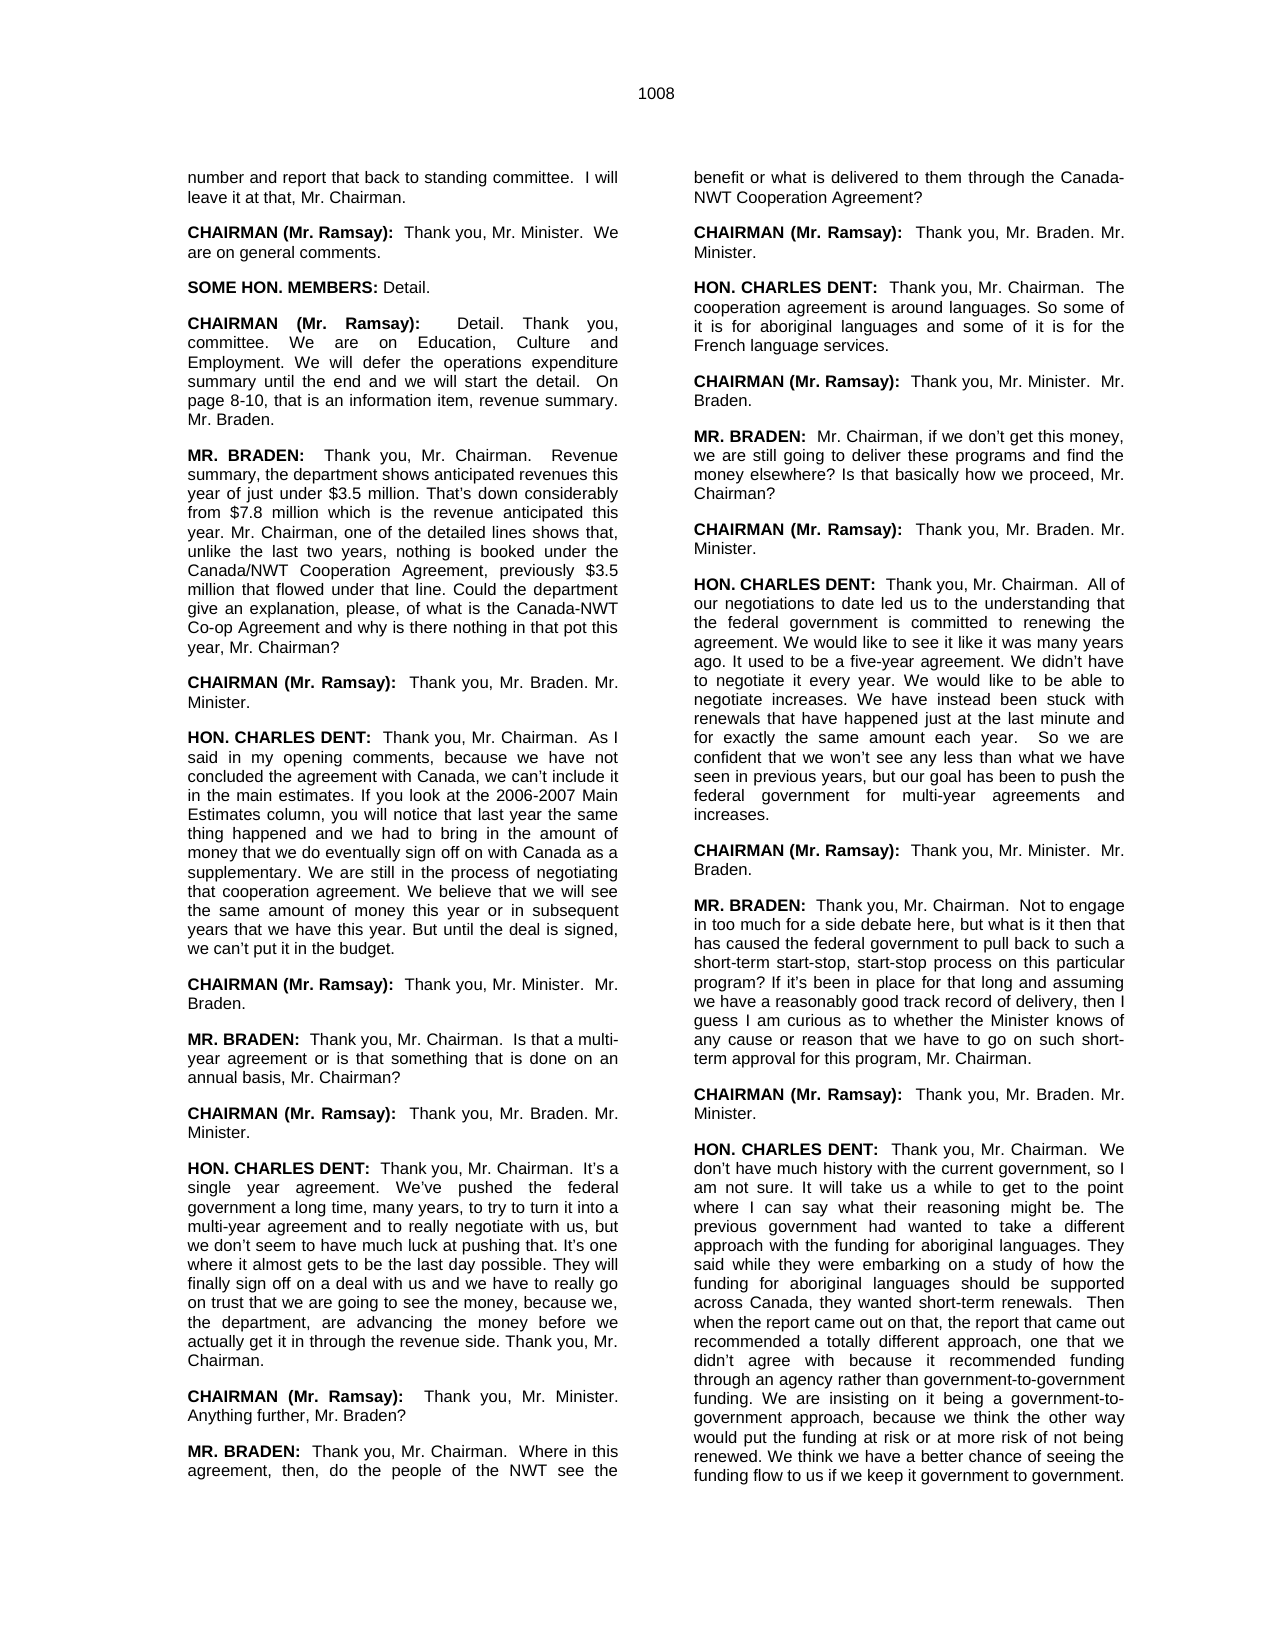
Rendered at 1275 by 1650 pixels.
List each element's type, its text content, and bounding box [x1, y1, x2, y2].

text CHAIRMAN (Mr. Ramsay): Thank you, Mr. Minister. We are on general comments. [187, 223, 619, 262]
text MR. BRADEN: Thank you, Mr. Chairman. Revenue summary, the department shows anticipated revenues this year of just under $3.5 million. That’s down considerably from $7.8 million which is the revenue anticipated this year. Mr. Chairman, one of the detailed lines shows that, unlike the last two years, nothing is booked under the Canada/NWT Cooperation Agreement, previously $3.5 million that flowed under that line. Could the department give an explanation, please, of what is the Canada-NWT Co-op Agreement and why is there nothing in that pot this year, Mr. Chairman? [187, 446, 619, 657]
text CHAIRMAN (Mr. Ramsay): Thank you, Mr. Minister. Mr. Braden. [694, 372, 1125, 410]
text HON. CHARLES DENT: Thank you, Mr. Chairman. As I said in my opening comments, because we have not concluded the agreement with , we can’t include it in the main estimates. If you look at the 2006-2007 Main Estimates column, you will notice that last year the same thing happened and we had to bring in the amount of money that we do eventually sign off on with Canada as a supplementary. We are still in the process of negotiating that cooperation agreement. We believe that we will see the same amount of money this year or in subsequent years that we have this year. But until the deal is signed, we can’t put it in the budget. [187, 728, 619, 958]
text SOME HON. MEMBERS: Detail. [187, 278, 619, 297]
text CHAIRMAN (Mr. Ramsay): Thank you, Mr. Braden. Mr. Minister. [694, 223, 1125, 262]
text MR. BRADEN: Thank you, Mr. Chairman. Where in this agreement, then, do the people of the NWT see the benefit or what is delivered to them through the Canada-NWT Cooperation Agreement? [694, 168, 1125, 207]
text HON. CHARLES DENT: Thank you, Mr. Chairman. All of our negotiations to date led us to the understanding that the federal government is committed to renewing the agreement. We would like to see it like it was many years ago. It used to be a five-year agreement. We didn’t have to negotiate it every year. We would like to be able to negotiate increases. We have instead been stuck with renewals that have happened just at the last minute and for exactly the same amount each year. So we are confident that we won’t see any less than what we have seen in previous years, but our goal has been to push the federal government for multi-year agreements and increases. [694, 575, 1125, 824]
text HON. CHARLES DENT: Thank you, Mr. Chairman. We don’t have much history with the current government, so I am not sure. It will take us a while to get to the point where I can say what their reasoning might be. The previous government had wanted to take a different approach with the funding for aboriginal languages. They said while they were embarking on a study of how the funding for aboriginal languages should be supported across , they wanted short-term renewals. Then when the report came out on that, the report that came out recommended a totally different approach, one that we didn’t agree with because it recommended funding through an agency rather than government-to-government funding. We are insisting on it being a government-to-government approach, because we think the other way would put the funding at risk or at more risk of not being renewed. We think we have a better chance of seeing the funding flow to us if we keep it government to government. [694, 1140, 1125, 1485]
text MR. BRADEN: Mr. Chairman, if we don’t get this money, we are still going to deliver these programs and find the money elsewhere? Is that basically how we proceed, Mr. Chairman? [694, 427, 1125, 503]
text CHAIRMAN (Mr. Ramsay): Thank you, Mr. Minister. Anything further, Mr. Braden? [187, 1387, 619, 1425]
text CHAIRMAN (Mr. Ramsay): Thank you, Mr. Braden. Mr. Minister. [187, 1104, 619, 1142]
text CHAIRMAN (Mr. Ramsay): Detail. Thank you, committee. We are on Education, Culture and Employment. We will defer the operations expenditure summary until the end and we will start the detail. On page 8-10, that is an information item, revenue summary. Mr. Braden. [187, 314, 619, 429]
text HON. CHARLES DENT: Thank you, Mr. Chairman. It’s a single year agreement. We’ve pushed the federal government a long time, many years, to try to turn it into a multi-year agreement and to really negotiate with us, but we don’t seem to have much luck at pushing that. It’s one where it almost gets to be the last day possible. They will finally sign off on a deal with us and we have to really go on trust that we are going to see the money, because we, the department, are advancing the money before we actually get it in through the revenue side. Thank you, Mr. Chairman. [187, 1159, 619, 1370]
text HON. CHARLES DENT: Thank you, Mr. Chairman. The cooperation agreement is around languages. So some of it is for aboriginal languages and some of it is for the French language services. [694, 278, 1125, 355]
text MR. BRADEN: Thank you, Mr. Chairman. Where in this agreement, then, do the people of the NWT see the benefit or what is delivered to them through the Canada-NWT Cooperation Agreement? [187, 1442, 619, 1480]
text CHAIRMAN (Mr. Ramsay): Thank you, Mr. Minister. Mr. Braden. [187, 975, 619, 1013]
text CHAIRMAN (Mr. Ramsay): Thank you, Mr. Braden. Mr. Minister. [694, 520, 1125, 558]
text CHAIRMAN (Mr. Ramsay): Thank you, Mr. Braden. Mr. Minister. [694, 1085, 1125, 1123]
text CHAIRMAN (Mr. Ramsay): Thank you, Mr. Minister. Mr. Braden. [694, 841, 1125, 879]
text MR. BRADEN: Thank you, Mr. Chairman. Is that a multi-year agreement or is that something that is done on an annual basis, Mr. Chairman? [187, 1030, 619, 1087]
text MR. BRADEN: Thank you, Mr. Chairman. Not to engage in too much for a side debate here, but what is it then that has caused the federal government to pull back to such a short-term start-stop, start-stop process on this particular program? If it’s been in place for that long and assuming we have a reasonably good track record of delivery, then I guess I am curious as to whether the Minister knows of any cause or reason that we have to go on such short-term approval for this program, Mr. Chairman. [694, 896, 1125, 1068]
text CHAIRMAN (Mr. Ramsay): Thank you, Mr. Braden. Mr. Minister. [187, 673, 619, 712]
